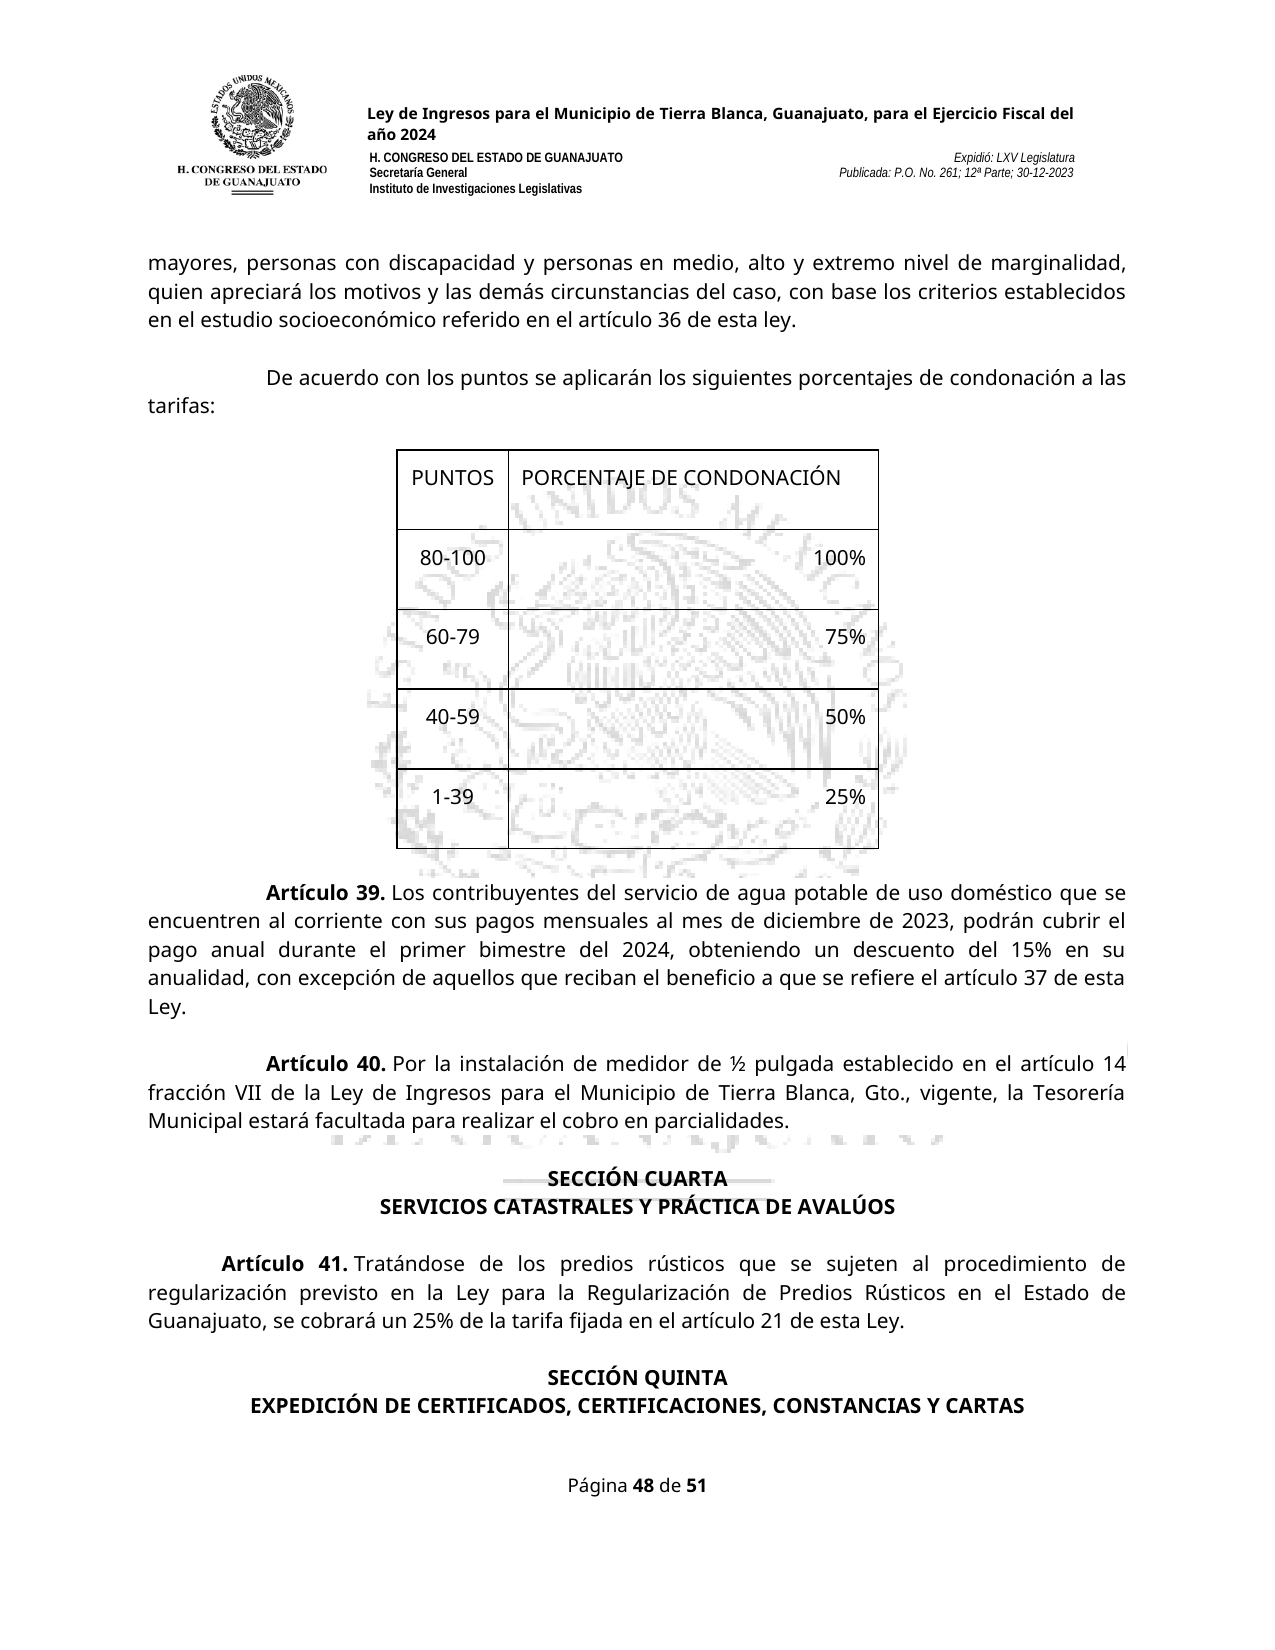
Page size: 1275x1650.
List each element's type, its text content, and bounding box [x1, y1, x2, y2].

table_header PUNTOS [398, 451, 508, 529]
table_cell 1-39 [398, 770, 508, 847]
text SERVICIOS CATASTRALES Y PRÁCTICA DE AVALÚOS [148, 1192, 1127, 1221]
table_cell 25% [509, 770, 878, 847]
text Artículo 40. Por la instalación de medidor de ½ pulgada establecido en el artículo 14 fracción VII de la Ley de Ingresos para el Municipio de Tierra Blanca, Gto., vigente, la Tesorería Municipal estará facultada para realizar el cobro en parcialidades. [148, 1049, 1127, 1135]
text SECCIÓN QUINTA [148, 1363, 1127, 1392]
table_cell 75% [509, 610, 878, 688]
table_cell 80-100 [398, 530, 508, 608]
picture [177, 75, 327, 201]
table_cell 100% [509, 530, 878, 608]
table_cell 60-79 [398, 610, 508, 688]
text Artículo 41. Tratándose de los predios rústicos que se sujeten al procedimiento de regularización previsto en la Ley para la Regularización de Predios Rústicos en el Estado de Guanajuato, se cobrará un 25% de la tarifa fijada en el artículo 21 de esta Ley. [148, 1249, 1127, 1335]
table_cell 50% [509, 690, 878, 768]
text SECCIÓN CUARTA [148, 1164, 1127, 1192]
table_cell 40-59 [398, 690, 508, 768]
text EXPEDICIÓN DE CERTIFICADOS, CERTIFICACIONES, CONSTANCIAS Y CARTAS [148, 1392, 1127, 1420]
text Artículo 39. Los contribuyentes del servicio de agua potable de uso doméstico que se encuentren al corriente con sus pagos mensuales al mes de diciembre de 2023, podrán cubrir el pago anual durante el primer bimestre del 2024, obteniendo un descuento del 15% en su anualidad, con excepción de aquellos que reciban el beneficio a que se refiere el artículo 37 de esta Ley. [148, 878, 1127, 1020]
text De acuerdo con los puntos se aplicarán los siguientes porcentajes de condonación a las tarifas: [148, 363, 1127, 420]
table_header PORCENTAJE DE CONDONACIÓN [509, 451, 878, 529]
